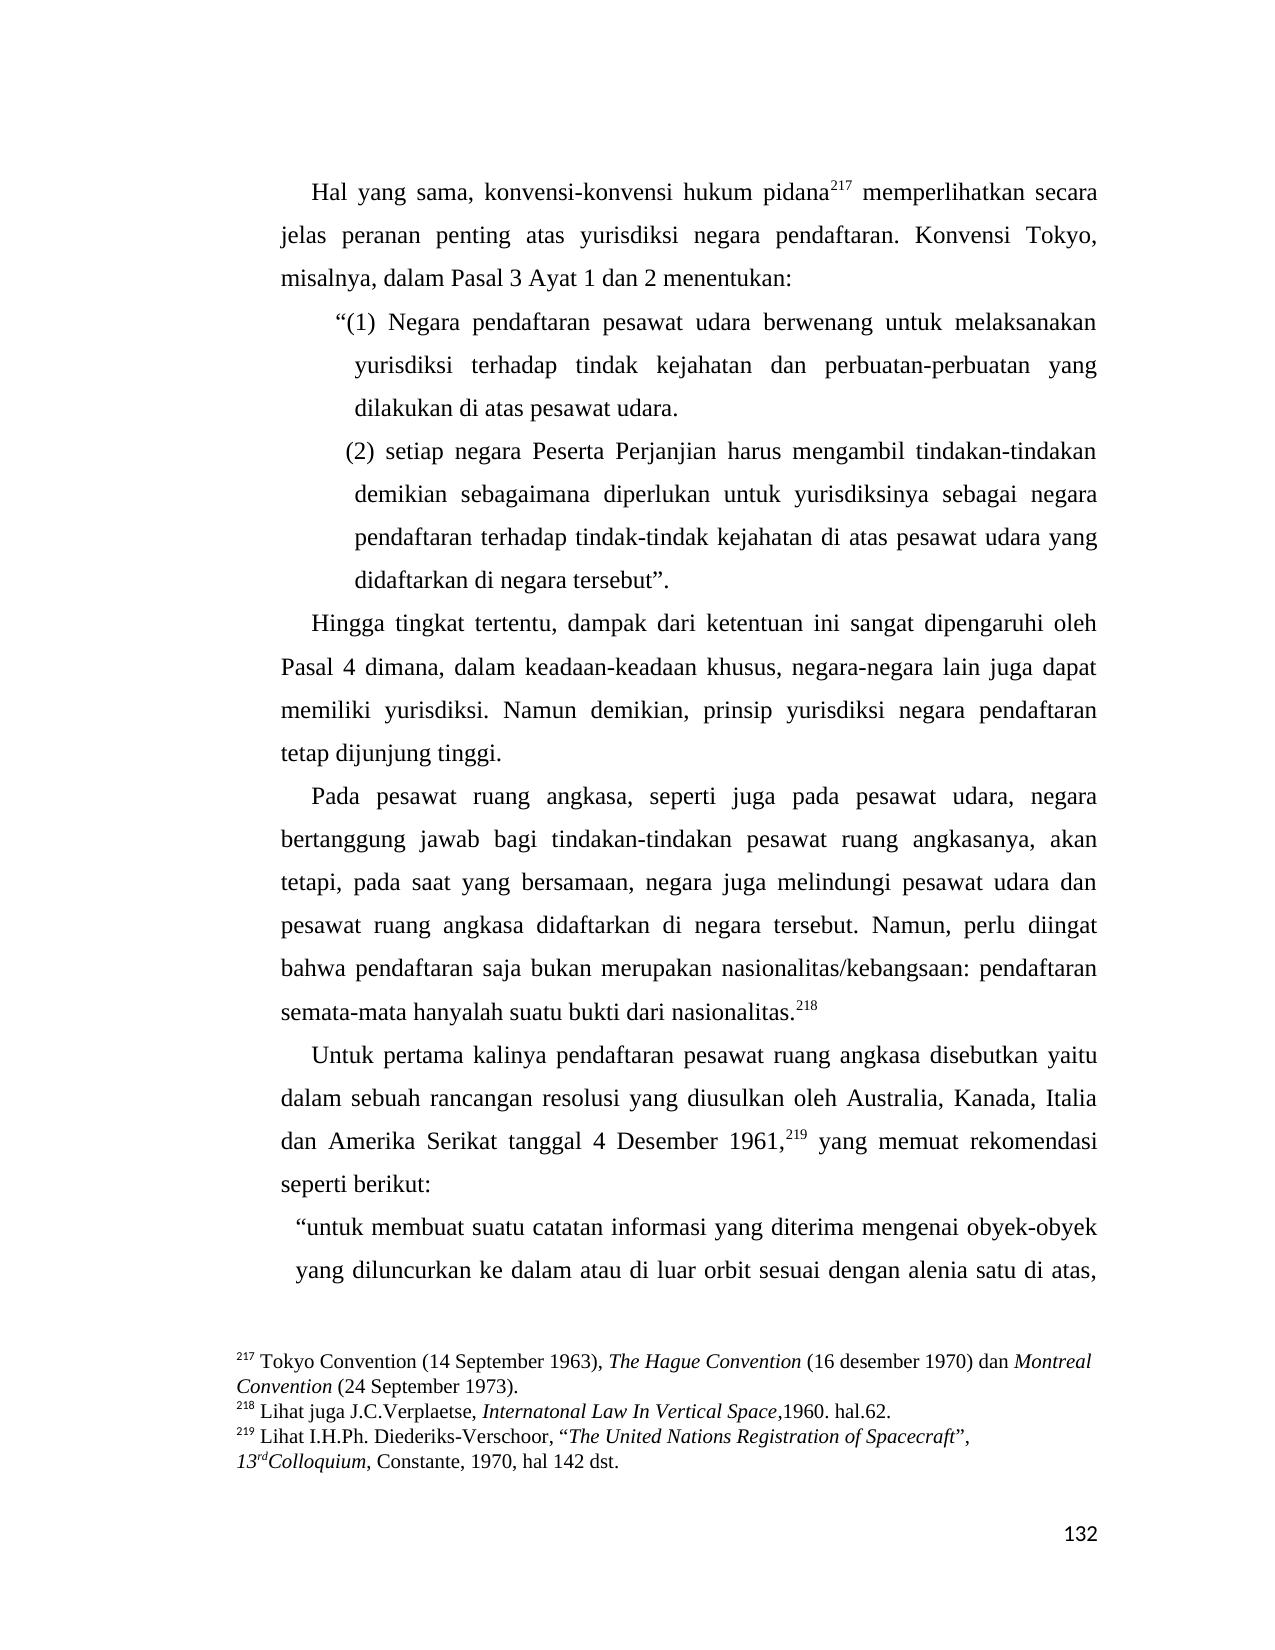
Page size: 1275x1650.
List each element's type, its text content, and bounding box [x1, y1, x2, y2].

text (2) setiap negara Peserta Perjanjian harus mengambil tindakan-tindakan demikian sebagaimana diperlukan untuk yurisdiksinya sebagai negara pendaftaran terhadap tindak-tindak kejahatan di atas pesawat udara yang didaftarkan di negara tersebut”. [236, 436, 1098, 594]
text Pada pesawat ruang angkasa, seperti juga pada pesawat udara, negara bertanggung jawab bagi tindakan-tindakan pesawat ruang angkasanya, akan tetapi, pada saat yang bersamaan, negara juga melindungi pesawat udara dan pesawat ruang angkasa didaftarkan di negara tersebut. Namun, perlu diingat bahwa pendaftaran saja bukan merupakan nasionalitas/kebangsaan: pendaftaran semata-mata hanyalah suatu bukti dari nasionalitas. [281, 781, 1098, 1025]
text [236, 1212, 1098, 1284]
text Hingga tingkat tertentu, dampak dari ketentuan ini sangat dipengaruhi oleh Pasal 4 dimana, dalam keadaan-keadaan khusus, negara-negara lain juga dapat memiliki yurisdiksi. Namun demikian, prinsip yurisdiksi negara pendaftaran tetap dijunjung tinggi. [281, 608, 1098, 767]
text Untuk pertama kalinya pendaftaran pesawat ruang angkasa disebutkan yaitu dalam sebuah rancangan resolusi yang diusulkan oleh Australia, Kanada, Italia dan Amerika Serikat tanggal 4 Desember 1961, yang memuat rekomendasi seperti berikut: [281, 1040, 1098, 1198]
text “(1) Negara pendaftaran pesawat udara berwenang untuk melaksanakan yurisdiksi terhadap tindak kejahatan dan perbuatan-perbuatan yang dilakukan di atas pesawat udara. [236, 307, 1098, 422]
text Hal yang sama, konvensi-konvensi hukum pidana memperlihatkan secara jelas peranan penting atas yurisdiksi negara pendaftaran. Konvensi Tokyo, misalnya, dalam Pasal 3 Ayat 1 dan 2 menentukan: [281, 177, 1098, 292]
